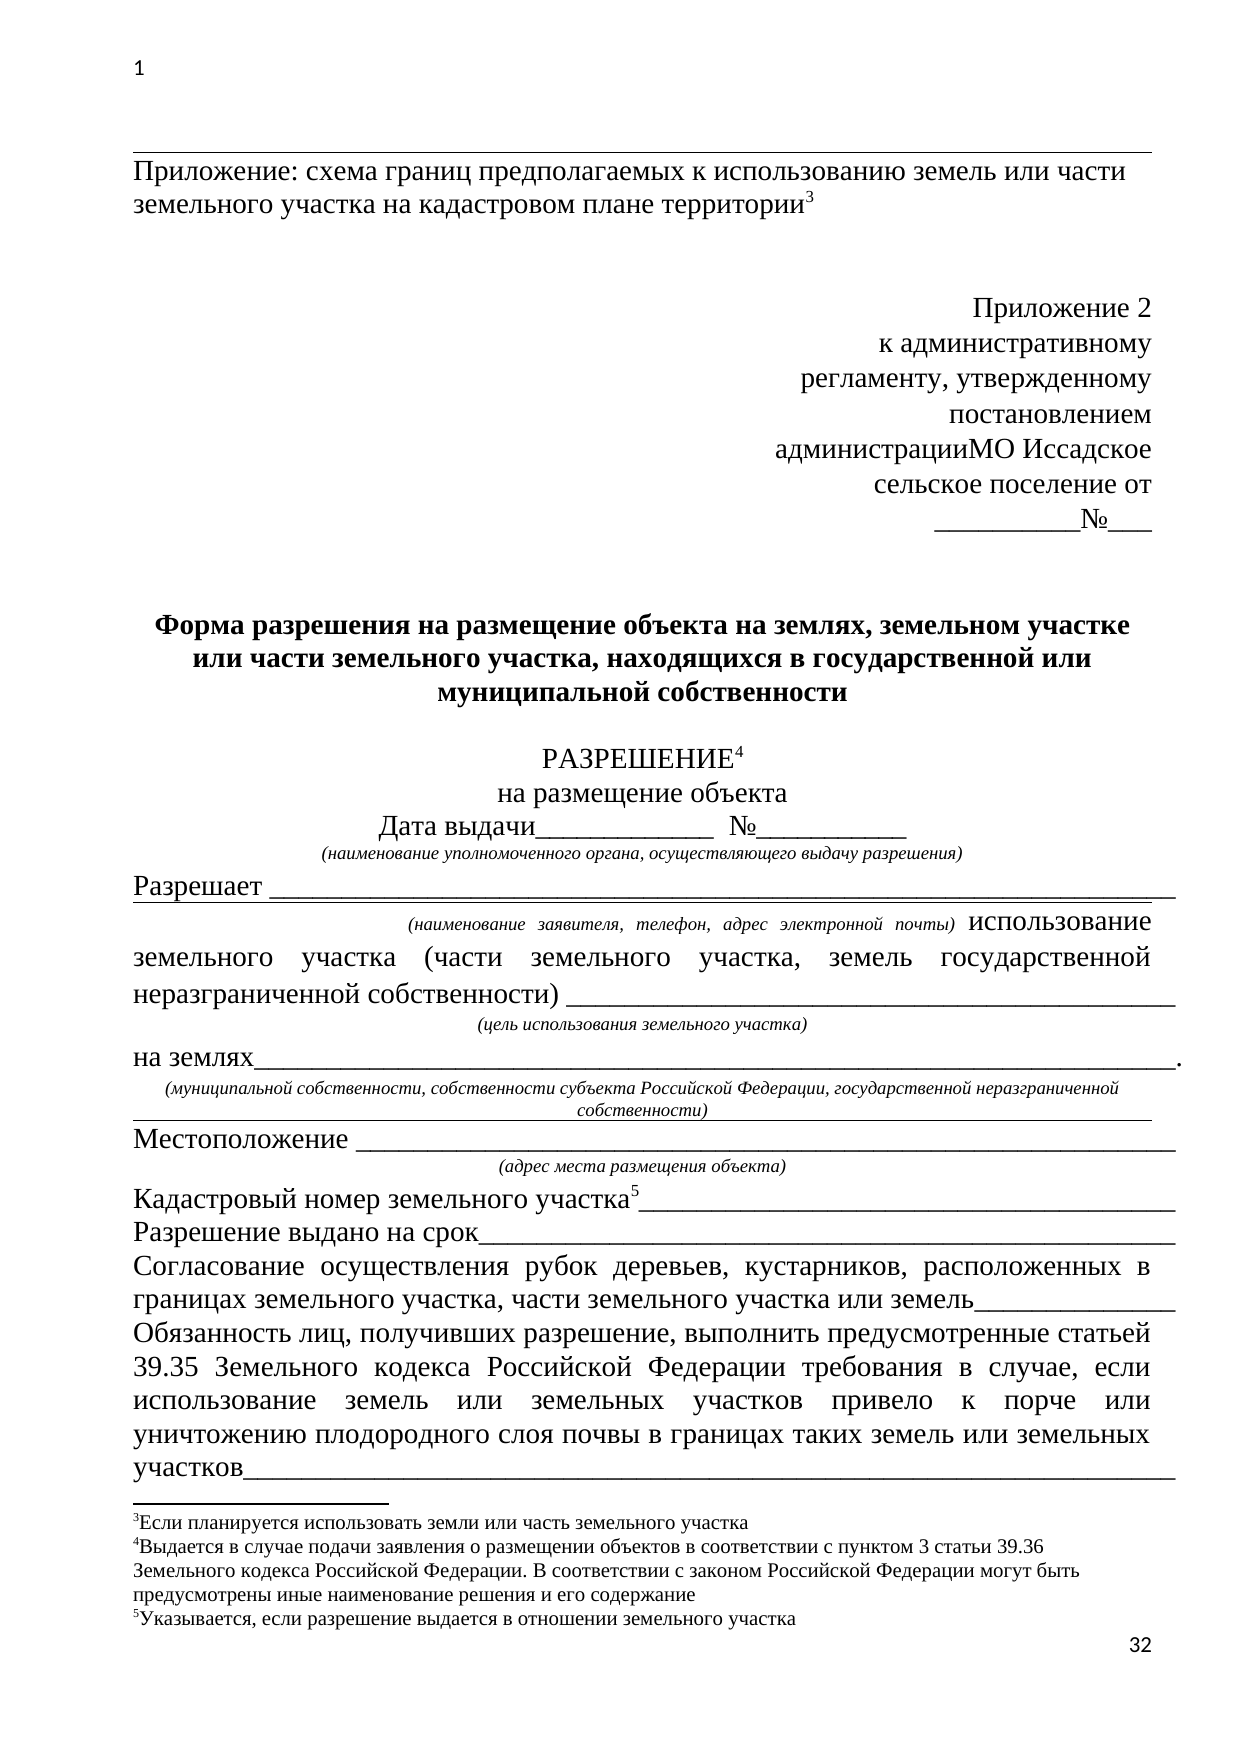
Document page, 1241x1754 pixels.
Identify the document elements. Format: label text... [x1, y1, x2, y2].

text Приложение: схема границ предполагаемых к использованию земель или части [133, 153, 1152, 186]
text (наименование уполномоченного органа, осуществляющего выдачу разрешения) [133, 842, 1152, 863]
text Согласование осуществления рубок деревьев, кустарников, расположенных в границах земельного участка, части земельного участка или земель [133, 1248, 1152, 1315]
text Форма разрешения на размещение объекта на землях, земельном участке или части земельного участка, находящихся в государственной или муниципальной собственности [133, 607, 1152, 708]
text Разрешение выдано на срок [133, 1214, 1152, 1248]
text Приложение 2 [729, 290, 1152, 324]
text Кадастровый номер земельного участка [133, 1181, 1152, 1214]
text (муниципальной собственности, собственности субъекта Российской Федерации, государственной неразграниченной собственности) [133, 1077, 1152, 1120]
text земельного участка на кадастровом плане территории [133, 186, 1152, 220]
text Местоположение [133, 1121, 1152, 1155]
text (адрес места размещения объекта) [133, 1155, 1152, 1176]
text Обязанность лиц, получивших разрешение, выполнить предусмотренные статьей 39.35 Земельного кодекса Российской Федерации требования в случае, если использование земель или земельных участков привело к порче или уничтожению плодородного слоя почвы в границах таких земель или земельных участков [133, 1315, 1152, 1483]
text (наименование заявителя, телефон, адрес электронной почты) использование земельного участка (части земельного участка, земель государственной неразграниченной собственности) [133, 903, 1152, 1010]
text к административному регламенту, утвержденному постановлением администрацииМО Иссадское сельское поселение от __________№___ [729, 325, 1152, 535]
text Разрешает [133, 868, 1152, 902]
text (цель использования земельного участка) на землях . [133, 1013, 1152, 1073]
text РАЗРЕШЕНИЕ на размещение объекта [133, 741, 1152, 808]
text Дата выдачи № [133, 808, 1152, 842]
